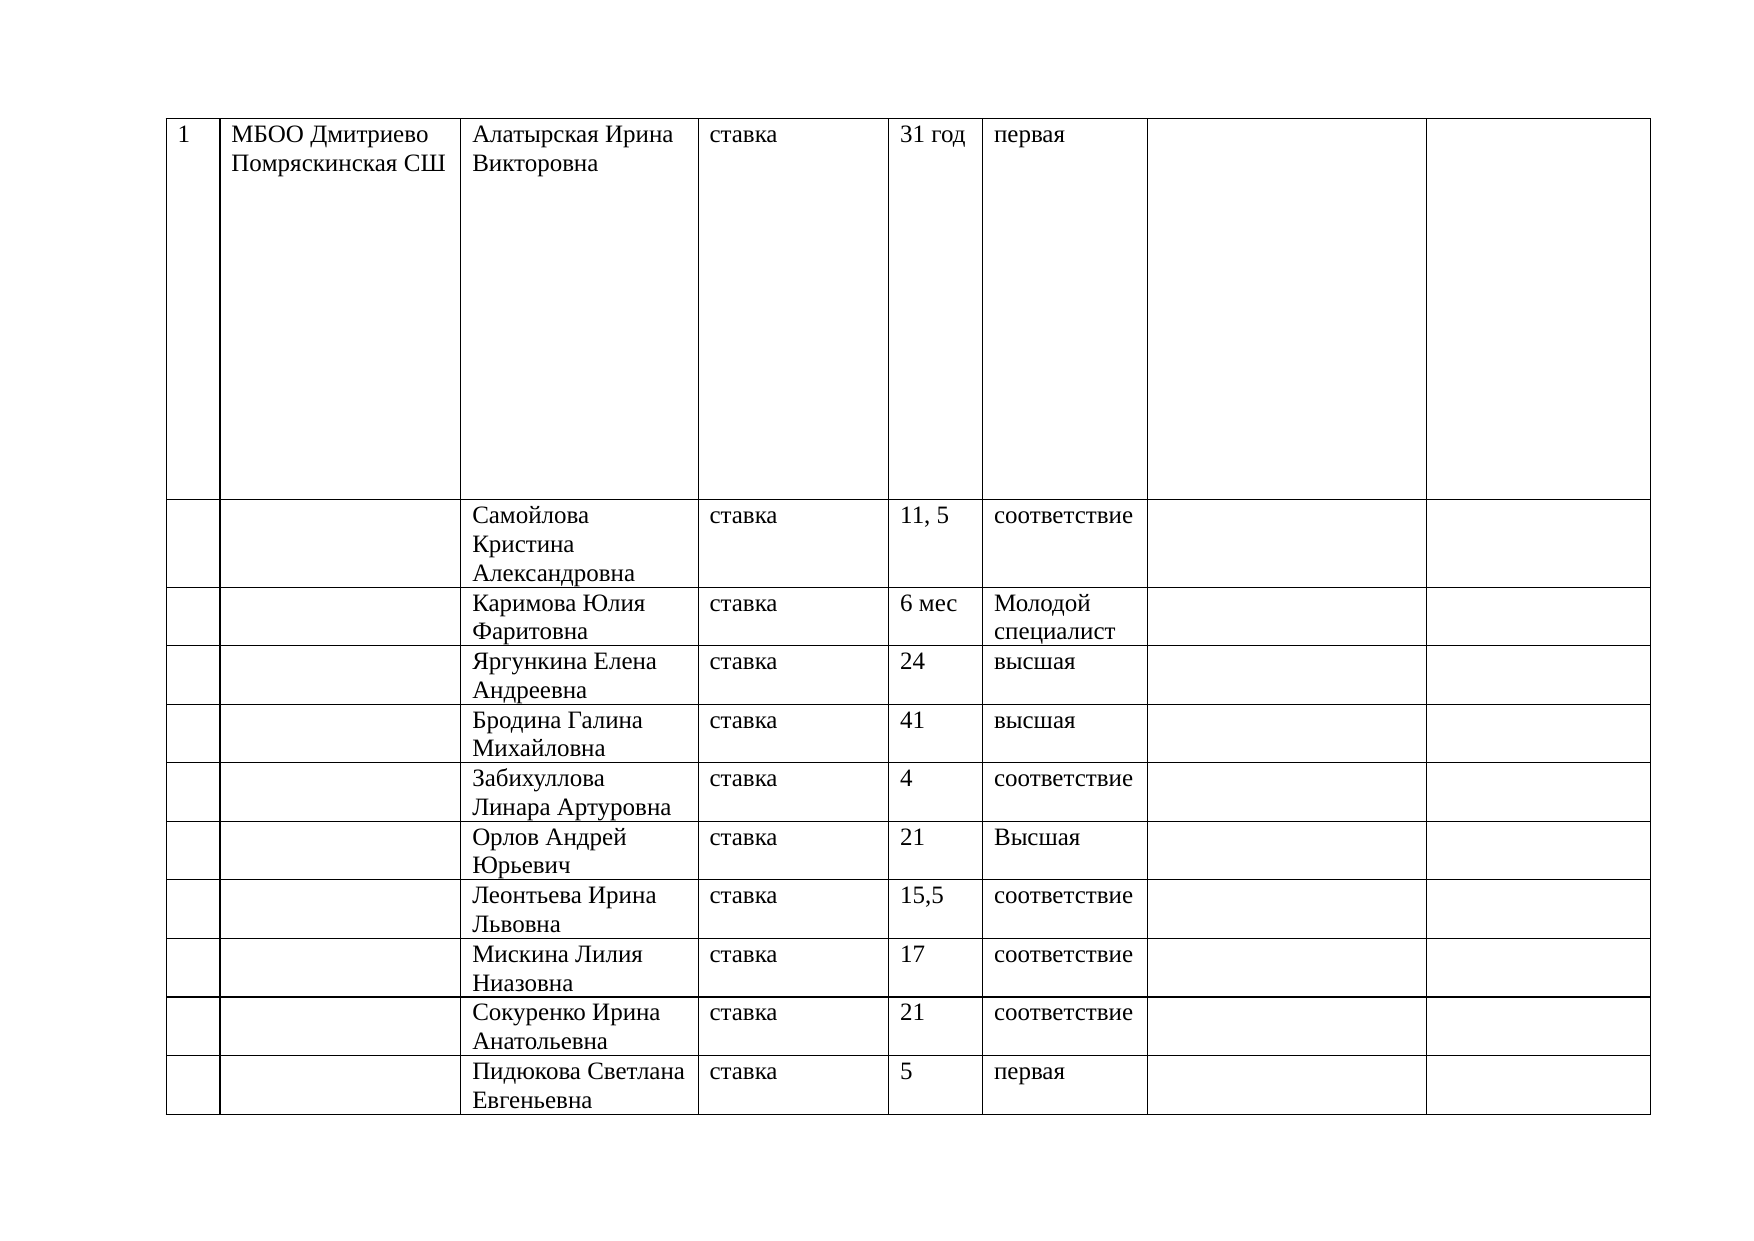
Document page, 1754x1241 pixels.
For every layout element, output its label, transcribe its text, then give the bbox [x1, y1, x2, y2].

table_cell [1427, 998, 1650, 1055]
table_cell [221, 880, 460, 938]
table_cell [221, 500, 460, 587]
table_cell [1427, 119, 1650, 499]
table_cell [1427, 1056, 1650, 1113]
table_cell Самойлова Кристина Александровна [461, 500, 698, 587]
table_cell [1427, 939, 1650, 996]
table_cell [221, 998, 460, 1055]
table_cell [1427, 500, 1650, 587]
table_cell [221, 1056, 460, 1113]
table_cell первая [983, 1056, 1147, 1113]
table_cell ставка [699, 763, 888, 821]
table_cell Яргункина Елена Андреевна [461, 646, 698, 704]
table_cell первая [983, 119, 1147, 499]
table_cell МБОО Дмитриево Помряскинская СШ [221, 119, 460, 499]
table_cell [1427, 763, 1650, 821]
table_cell [1148, 119, 1426, 499]
table_cell 24 [889, 646, 982, 704]
table_cell 1 [167, 119, 219, 499]
table_cell [167, 1056, 219, 1113]
table_cell [221, 763, 460, 821]
table_cell [221, 705, 460, 762]
table_cell [167, 646, 219, 704]
table_cell 17 [889, 939, 982, 996]
table_cell [1148, 763, 1426, 821]
table_cell [1427, 646, 1650, 704]
table_cell [167, 705, 219, 762]
table_cell 21 [889, 998, 982, 1055]
table_cell Бродина Галина Михайловна [461, 705, 698, 762]
table_cell Мискина Лилия Ниазовна [461, 939, 698, 996]
table_cell соответствие [983, 500, 1147, 587]
table_cell 15,5 [889, 880, 982, 938]
table_cell [167, 588, 219, 645]
table_cell ставка [699, 705, 888, 762]
table_cell [221, 822, 460, 879]
table_cell [1427, 705, 1650, 762]
table_cell Леонтьева Ирина Львовна [461, 880, 698, 938]
table_cell 5 [889, 1056, 982, 1113]
table_cell [1148, 500, 1426, 587]
table_cell высшая [983, 705, 1147, 762]
table_cell [167, 880, 219, 938]
table_cell соответствие [983, 763, 1147, 821]
table_cell [167, 763, 219, 821]
table_cell соответствие [983, 998, 1147, 1055]
table_cell Орлов Андрей Юрьевич [461, 822, 698, 879]
table_cell соответствие [983, 880, 1147, 938]
table_cell [1427, 588, 1650, 645]
table_cell ставка [699, 588, 888, 645]
table_cell [1427, 822, 1650, 879]
table_cell [221, 646, 460, 704]
table_cell [1148, 705, 1426, 762]
table_cell [221, 588, 460, 645]
table_cell 6 мес [889, 588, 982, 645]
table_cell Алатырская Ирина Викторовна [461, 119, 698, 499]
table_cell ставка [699, 119, 888, 499]
table_cell ставка [699, 500, 888, 587]
table_cell [167, 500, 219, 587]
table_cell [1148, 1056, 1426, 1113]
table_cell [1148, 998, 1426, 1055]
table_cell Каримова Юлия Фаритовна [461, 588, 698, 645]
table_cell ставка [699, 646, 888, 704]
table_cell 11, 5 [889, 500, 982, 587]
table_cell [1148, 588, 1426, 645]
table_cell [167, 939, 219, 996]
table_cell ставка [699, 1056, 888, 1113]
table_cell соответствие [983, 939, 1147, 996]
table_cell [167, 998, 219, 1055]
table_cell 31 год [889, 119, 982, 499]
table_cell Сокуренко Ирина Анатольевна [461, 998, 698, 1055]
table_cell [1148, 822, 1426, 879]
table_cell высшая [983, 646, 1147, 704]
table_cell [221, 939, 460, 996]
table_cell ставка [699, 998, 888, 1055]
table_cell 21 [889, 822, 982, 879]
table_cell [1148, 646, 1426, 704]
table_cell [1148, 939, 1426, 996]
table_cell Пидюкова Светлана Евгеньевна [461, 1056, 698, 1113]
table_cell Забихуллова Линара Артуровна [461, 763, 698, 821]
table_cell ставка [699, 880, 888, 938]
table_cell [1427, 880, 1650, 938]
table_cell Высшая [983, 822, 1147, 879]
table_cell [167, 822, 219, 879]
table_cell ставка [699, 822, 888, 879]
table_cell [1148, 880, 1426, 938]
table_cell 4 [889, 763, 982, 821]
table_cell 41 [889, 705, 982, 762]
table_cell ставка [699, 939, 888, 996]
table_cell Молодой специалист [983, 588, 1147, 645]
